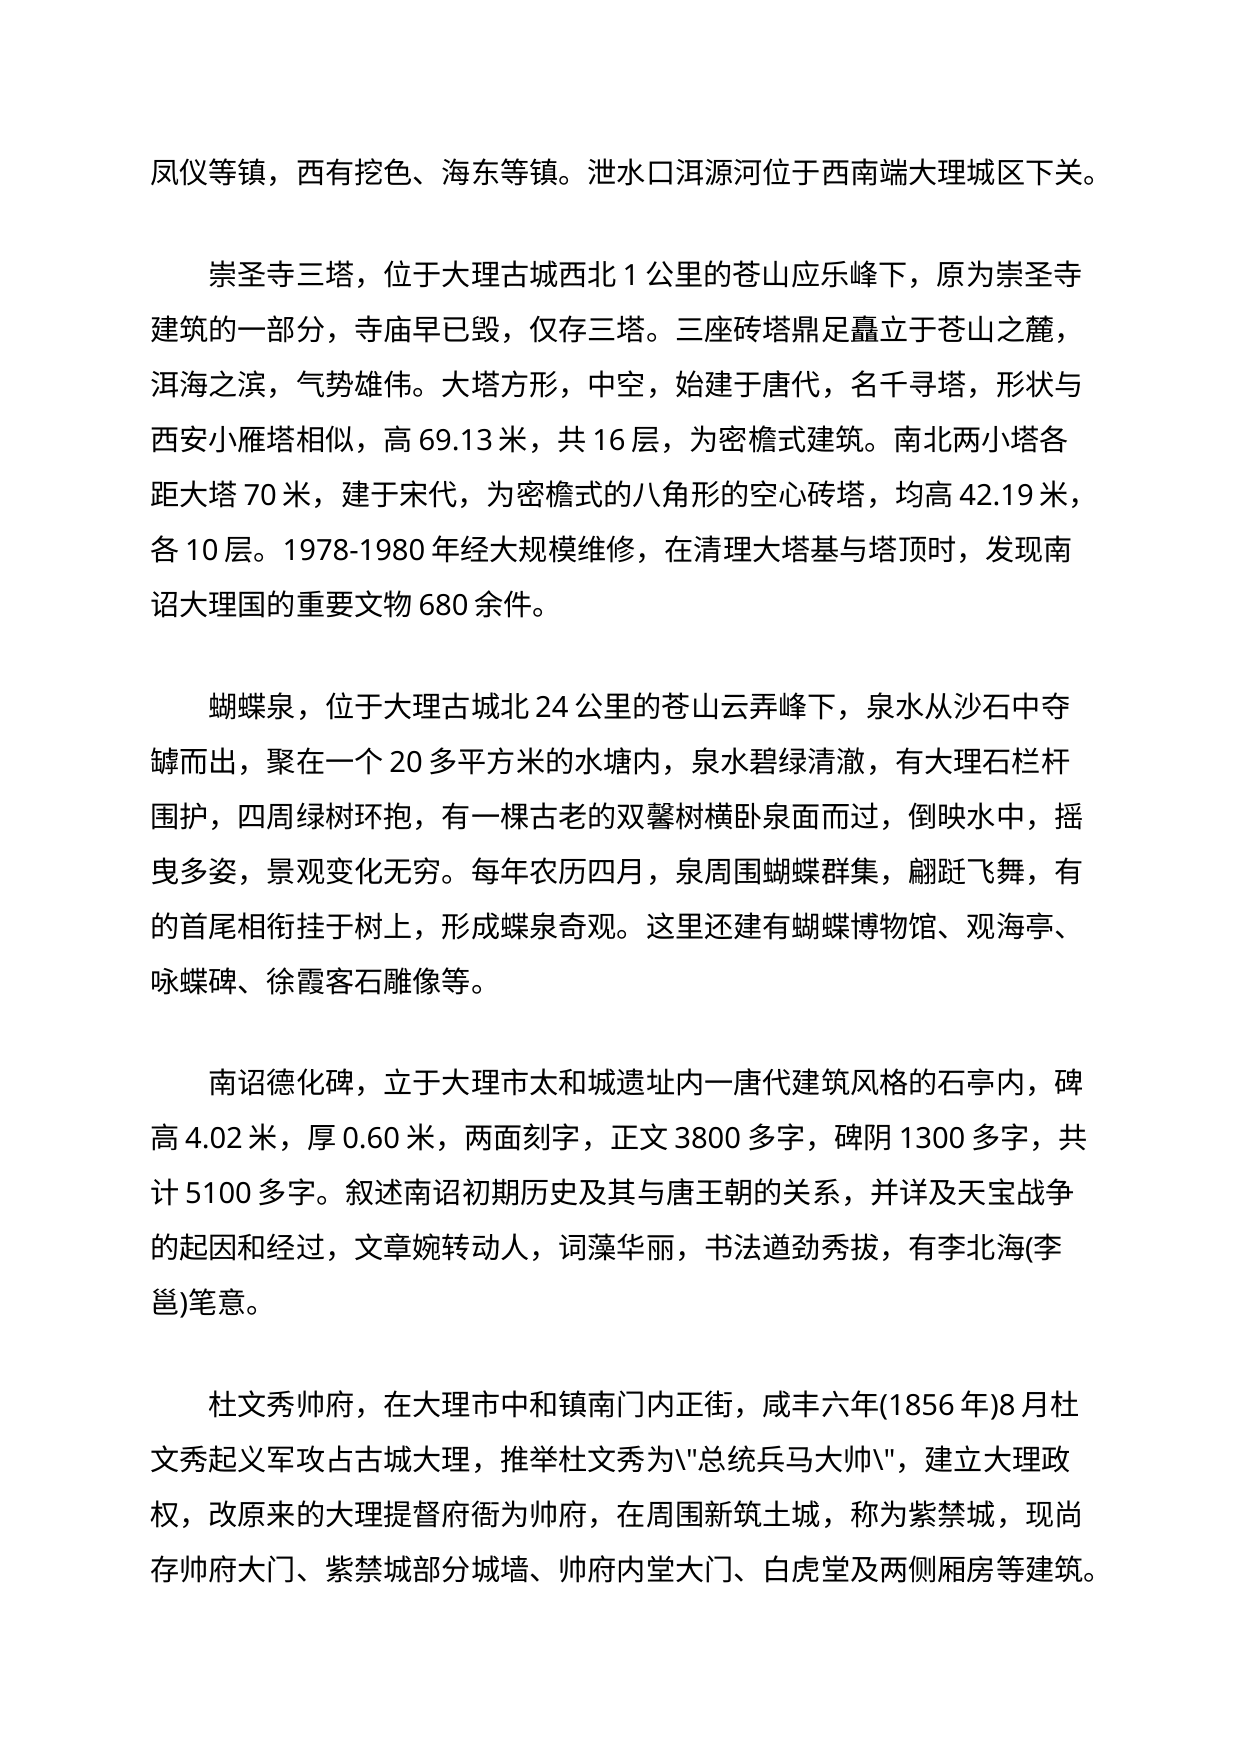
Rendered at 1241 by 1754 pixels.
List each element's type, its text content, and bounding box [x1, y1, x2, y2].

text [150, 1382, 1090, 1589]
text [150, 150, 1090, 192]
text 崇圣寺三塔，位于大理古城西北1公里的苍山应乐峰下，原为崇圣寺建筑的一部分，寺庙早已毁，仅存三塔。三座砖塔鼎足矗立于苍山之麓，洱海之滨，气势雄伟。大塔方形，中空，始建于唐代，名千寻塔，形状与西安小雁塔相似，高69.13米，共16层，为密檐式建筑。南北两小塔各距大塔70米，建于宋代，为密檐式的八角形的空心砖塔，均高42.19米，各10层。1978-1980年经大规模维修，在清理大塔基与塔顶时，发现南诏大理国的重要文物680余件。 [150, 252, 1090, 624]
text 蝴蝶泉，位于大理古城北24公里的苍山云弄峰下，泉水从沙石中夺罅而出，聚在一个20多平方米的水塘内，泉水碧绿清澈，有大理石栏杆围护，四周绿树环抱，有一棵古老的双馨树横卧泉面而过，倒映水中，摇曳多姿，景观变化无穷。每年农历四月，泉周围蝴蝶群集，翩跹飞舞，有的首尾相衔挂于树上，形成蝶泉奇观。这里还建有蝴蝶博物馆、观海亭、咏蝶碑、徐霞客石雕像等。 [150, 683, 1090, 1001]
text 南诏德化碑，立于大理市太和城遗址内一唐代建筑风格的石亭内，碑高4.02米，厚0.60米，两面刻字，正文3800多字，碑阴1300多字，共计5100多字。叙述南诏初期历史及其与唐王朝的关系，并详及天宝战争的起因和经过，文章婉转动人，词藻华丽，书法遒劲秀拔，有李北海(李邕)笔意。 [150, 1060, 1090, 1322]
